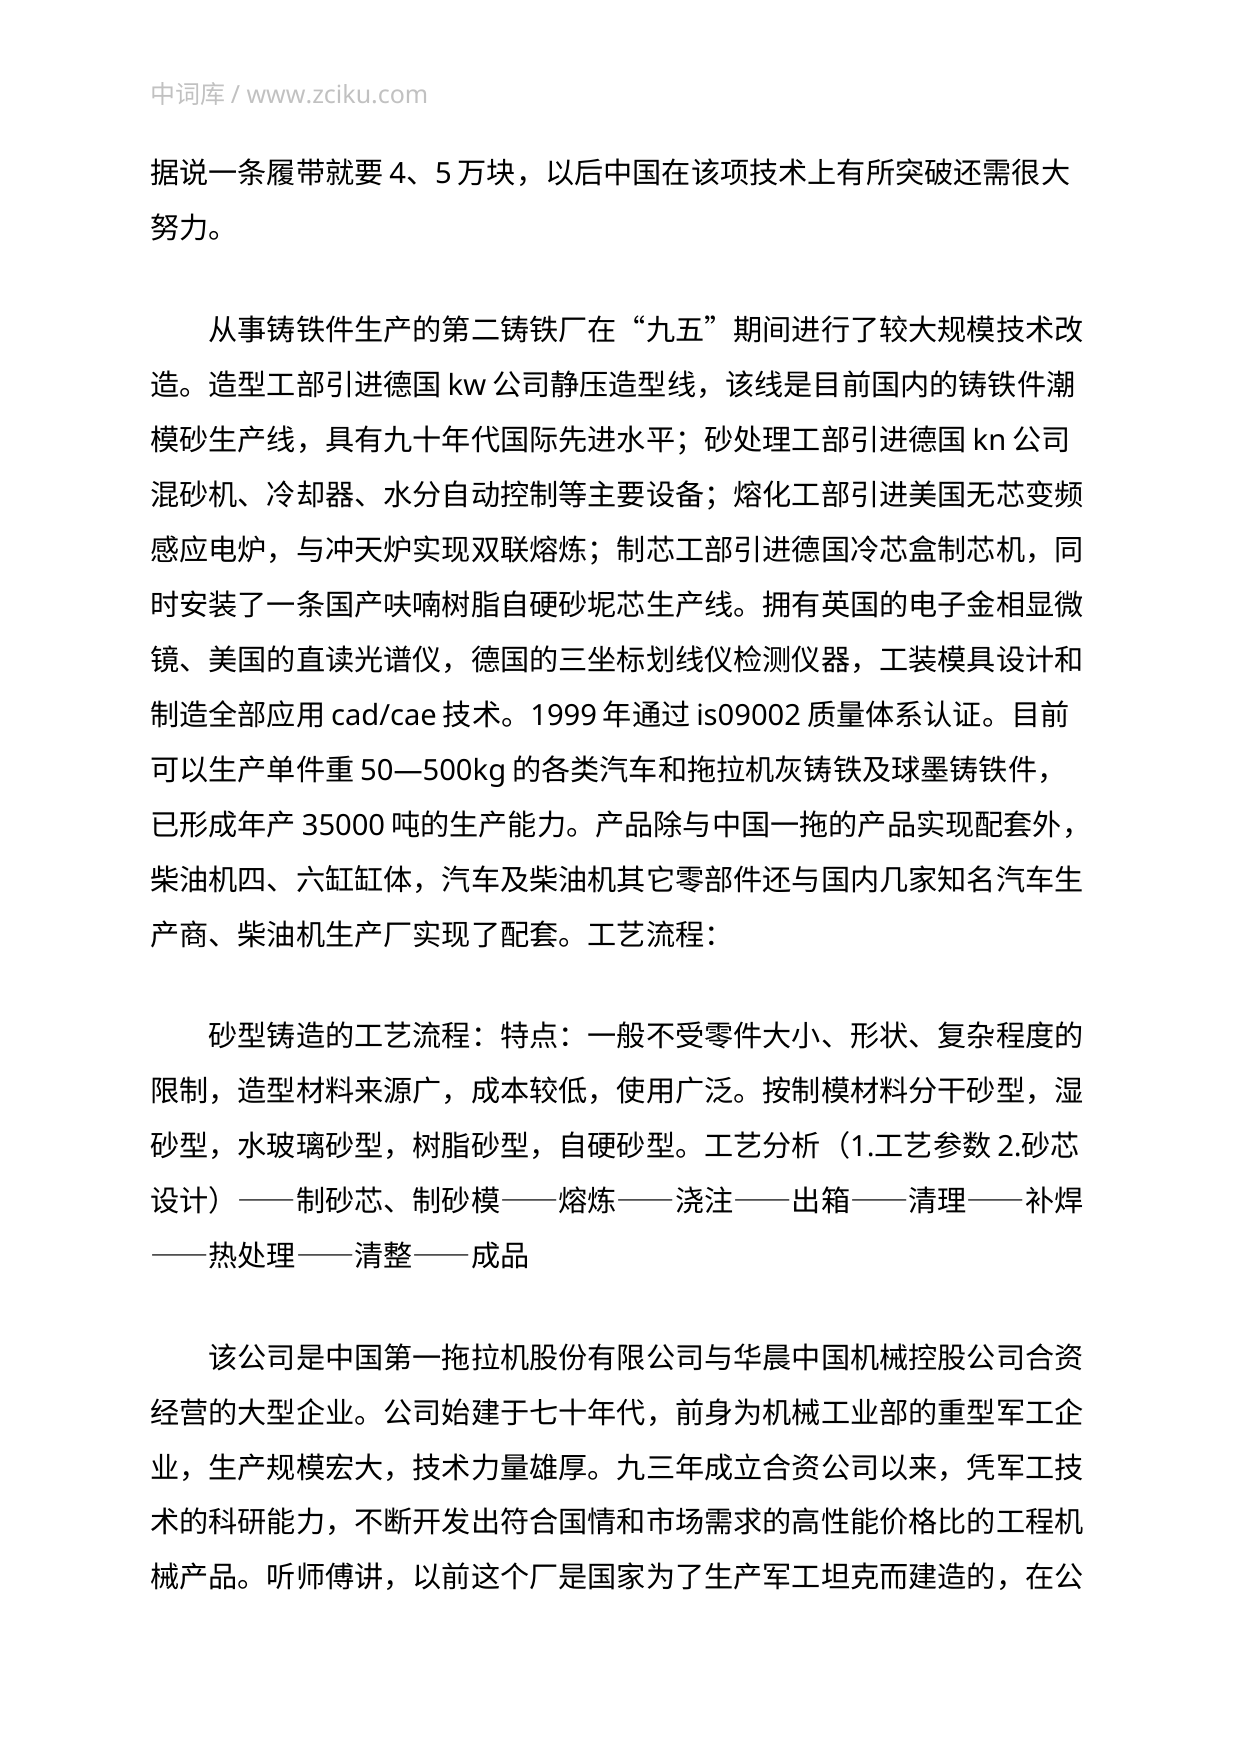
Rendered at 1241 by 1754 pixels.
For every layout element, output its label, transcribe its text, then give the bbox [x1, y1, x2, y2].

text 砂型铸造的工艺流程：特点：一般不受零件大小、形状、复杂程度的限制，造型材料来源广，成本较低，使用广泛。按制模材料分干砂型，湿砂型，水玻璃砂型，树脂砂型，自硬砂型。工艺分析（1.工艺参数2.砂芯设计）——制砂芯、制砂模——熔炼——浇注——出箱——清理——补焊——热处理——清整——成品 [150, 1013, 1090, 1275]
text 从事铸铁件生产的第二铸铁厂在“九五”期间进行了较大规模技术改造。造型工部引进德国kw公司静压造型线，该线是目前国内的铸铁件潮模砂生产线，具有九十年代国际先进水平；砂处理工部引进德国kn公司混砂机、冷却器、水分自动控制等主要设备；熔化工部引进美国无芯变频感应电炉，与冲天炉实现双联熔炼；制芯工部引进德国冷芯盒制芯机，同时安装了一条国产呋喃树脂自硬砂坭芯生产线。拥有英国的电子金相显微镜、美国的直读光谱仪，德国的三坐标划线仪检测仪器，工装模具设计和制造全部应用cad/cae技术。1999年通过is09002质量体系认证。目前可以生产单件重50—500kg的各类汽车和拖拉机灰铸铁及球墨铸铁件，已形成年产35000吨的生产能力。产品除与中国一拖的产品实现配套外，柴油机四、六缸缸体，汽车及柴油机其它零部件还与国内几家知名汽车生产商、柴油机生产厂实现了配套。工艺流程： [150, 307, 1090, 953]
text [150, 150, 1090, 247]
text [150, 1334, 1090, 1596]
